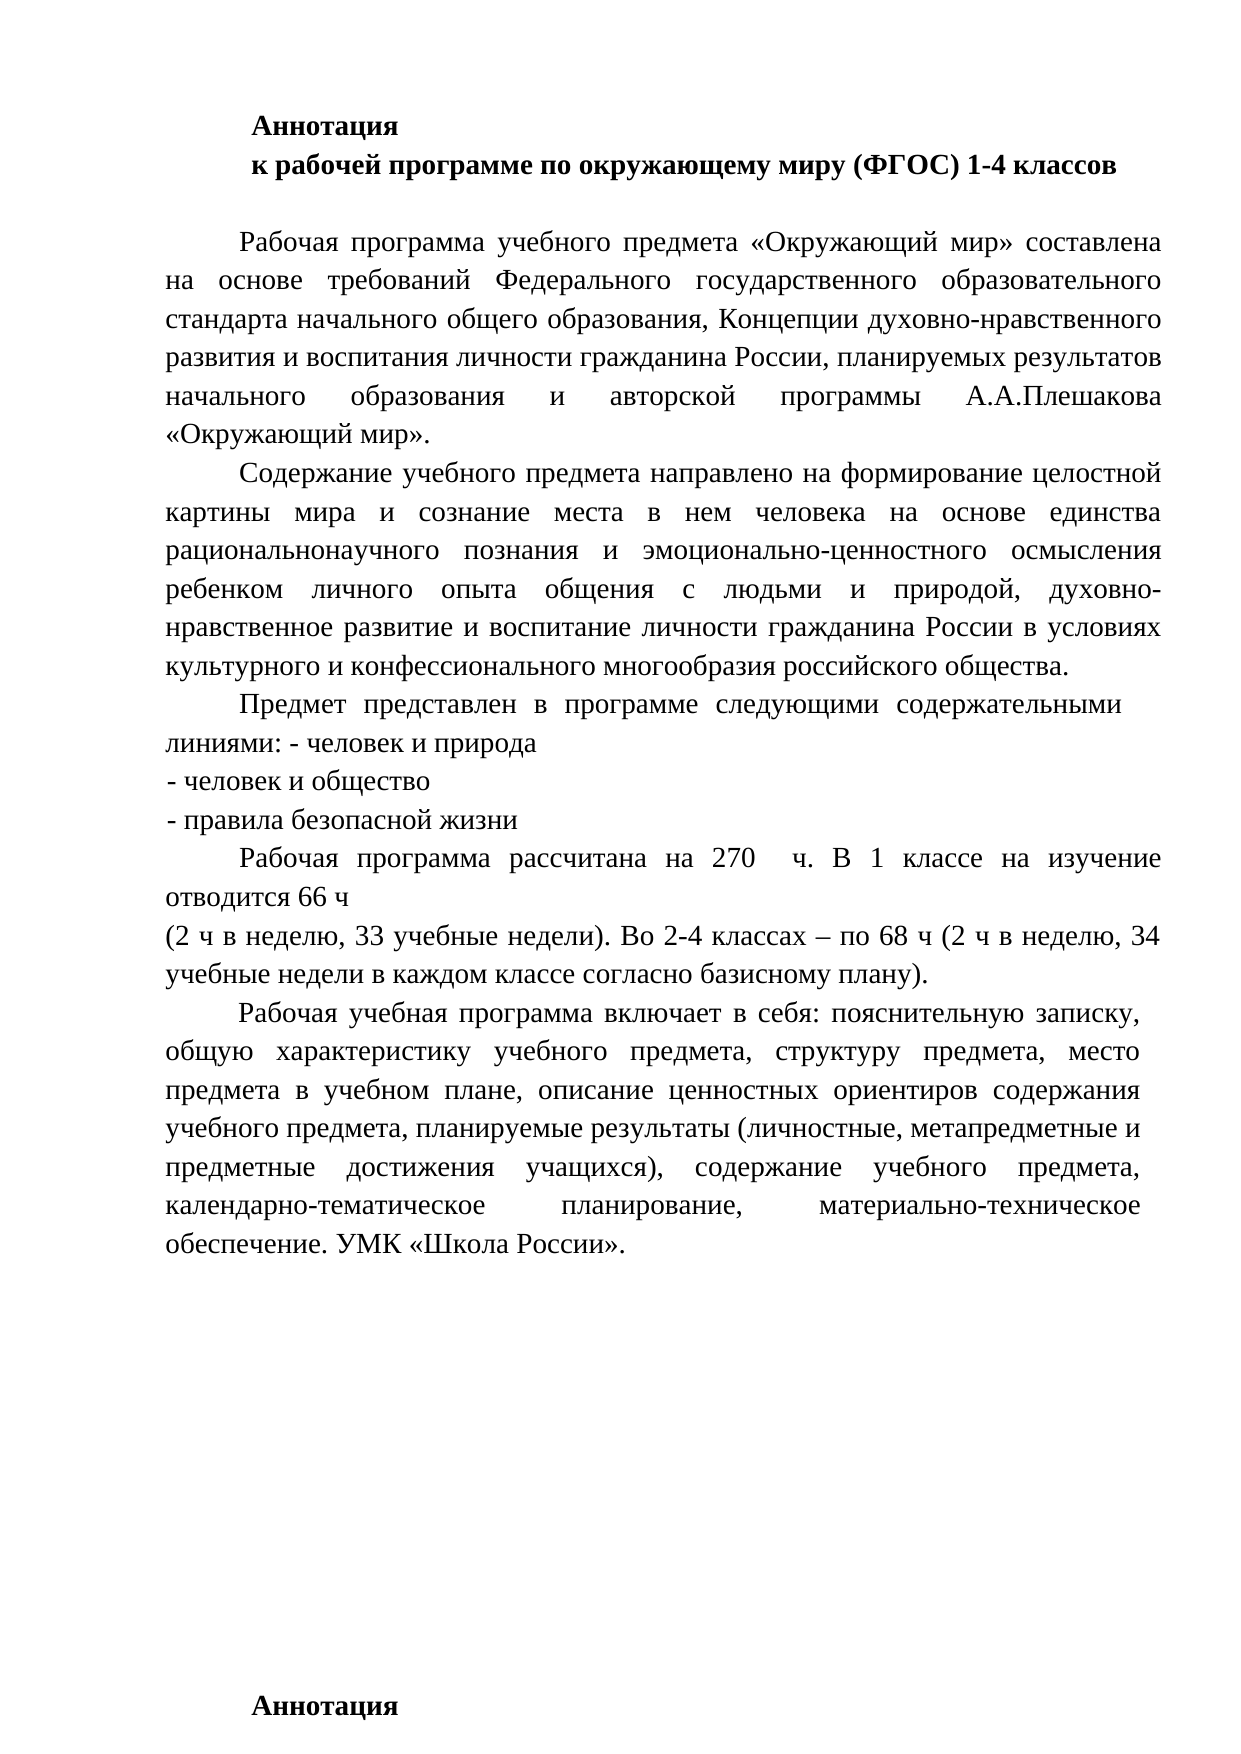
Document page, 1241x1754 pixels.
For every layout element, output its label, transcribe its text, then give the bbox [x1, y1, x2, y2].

subtitle Аннотация [251, 108, 1163, 142]
text (2 ч в неделю, 33 учебные недели). Во 2-4 классах – по 68 ч (2 ч в неделю, 34 учебные недели в каждом классе согласно базисному плану). [165, 918, 1162, 990]
text Рабочая программа учебного предмета «Окружающий мир» составлена на основе требований Федерального государственного образовательного стандарта начального общего образования, Концепции духовно-нравственного развития и воспитания личности гражданина России, планируемых результатов начального образования и авторской программы А.А.Плешакова «Окружающий мир». [165, 224, 1162, 450]
subtitle Аннотация [251, 1688, 1163, 1722]
text Рабочая программа рассчитана на 270 ч. В 1 классе на изучение отводится 66 ч [165, 841, 1162, 913]
text Рабочая учебная программа включает в себя: пояснительную записку, общую характеристику учебного предмета, структуру предмета, место предмета в учебном плане, описание ценностных ориентиров содержания учебного предмета, планируемые результаты (личностные, метапредметные и предметные достижения учащихся), содержание учебного предмета, календарно-тематическое планирование, материально-техническое обеспечение. УМК «Школа России». [165, 995, 1141, 1259]
list правила безопасной жизни [167, 802, 1162, 836]
subtitle к рабочей программе по окружающему миру (ФГОС) 1-4 классов [251, 147, 1163, 180]
text Содержание учебного предмета направлено на формирование целостной картины мира и сознание места в нем человека на основе единства рациональнонаучного познания и эмоционально-ценностного осмысления ребенком личного опыта общения с людьми и природой, духовно-нравственное развитие и воспитание личности гражданина России в условиях культурного и конфессионального многообразия российского общества. [165, 455, 1162, 681]
text Предмет представлен в программе следующими содержательными линиями: - человек и природа [165, 686, 1123, 758]
list человек и общество [167, 763, 1162, 797]
